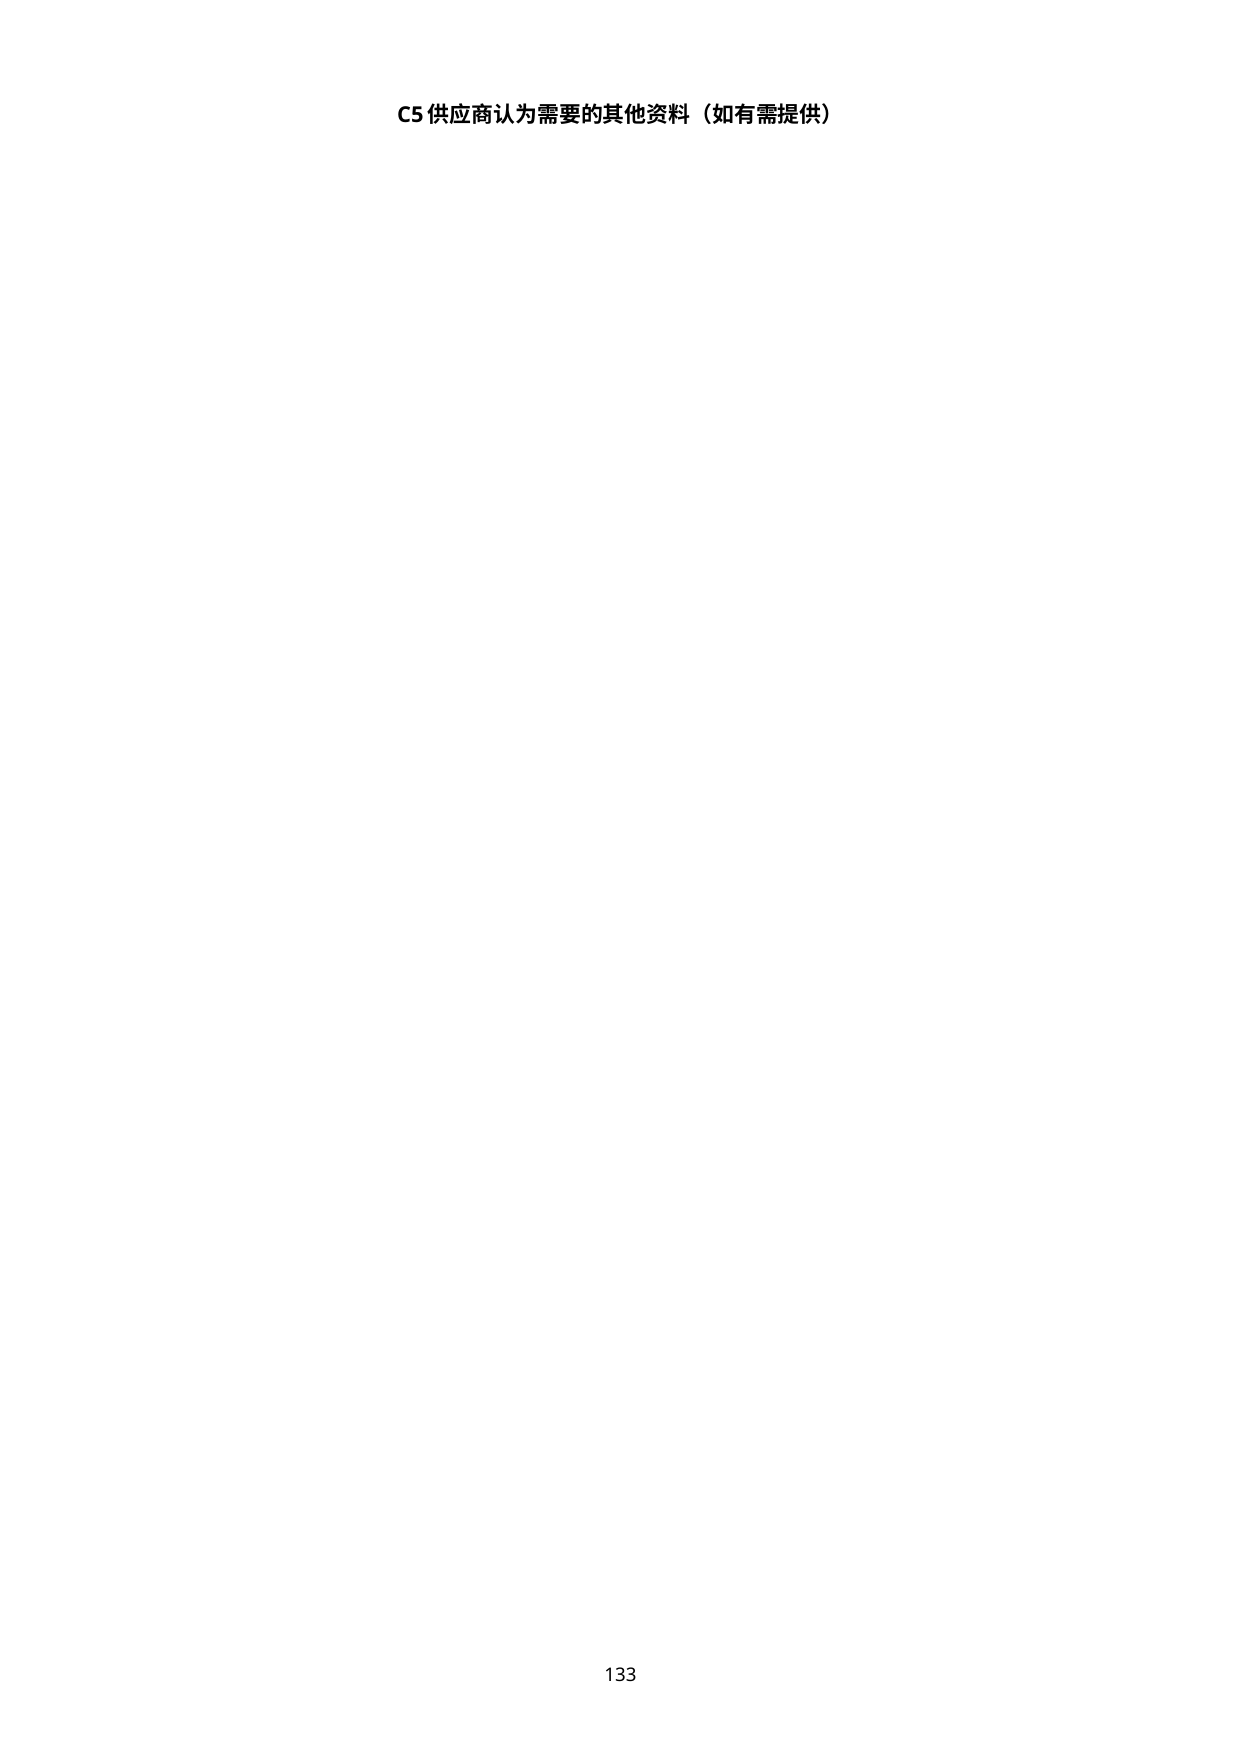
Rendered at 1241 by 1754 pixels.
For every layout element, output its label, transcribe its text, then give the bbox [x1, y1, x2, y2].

text C5供应商认为需要的其他资料（如有需提供） [133, 89, 1107, 130]
